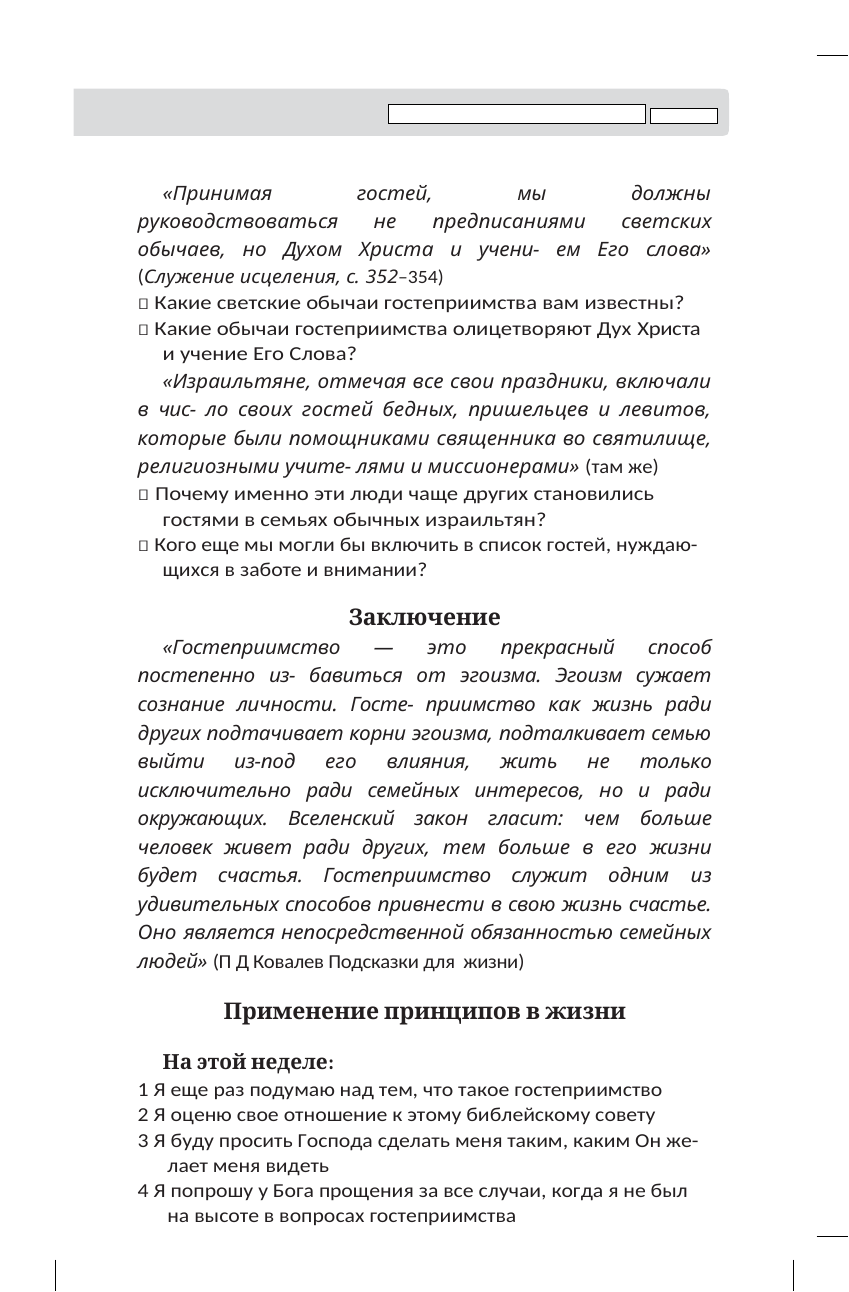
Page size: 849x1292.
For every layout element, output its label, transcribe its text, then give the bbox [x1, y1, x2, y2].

picture [389, 105, 645, 123]
text  Какие обычаи гостеприимства олицетворяют Дух Христа и учение Его Слова? [137, 316, 711, 366]
text «Гостеприимство — это прекрасный способ постепенно из- бавиться от эгоизма. Эгоизм сужает сознание личности. Госте- приимство как жизнь ради других подтачивает корни эгоизма, подталкивает семью выйти из-под его влияния, жить не только исключительно ради семейных интересов, но и ради окружающих. Вселенский закон гласит: чем больше человек живет ради других, тем больше в его жизни будет счастья. Гостеприимство служит одним из удивительных способов привнести в свою жизнь счастье. Оно является непосредственной обязанностью семейных людей» (П Д Ковалев Подсказки для жизни) [137, 633, 712, 974]
text  Кого еще мы могли бы включить в список гостей, нуждаю- щихся в заботе и внимании? [137, 532, 719, 581]
subtitle На этой неделе: [162, 1051, 805, 1075]
text «Принимая гостей, мы должны руководствоваться не предписаниями светских обычаев, но Духом Христа и учени- ем Его слова» (Служение исцеления, с. 352–354) [137, 179, 712, 289]
subtitle Применение принципов в жизни [145, 999, 704, 1025]
subtitle Заключение [260, 605, 589, 631]
text 1 Я еще раз подумаю над тем, что такое гостеприимство 2 Я оценю свое отношение к этому библейскому совету [137, 1077, 672, 1126]
text 4 Я попрошу у Бога прощения за все случаи, когда я не был на высоте в вопросах гостеприимства [137, 1178, 704, 1228]
text 3 Я буду просить Господа сделать меня таким, каким Он же- лает меня видеть [137, 1128, 719, 1177]
text  Почему именно эти люди чаще других становились гостями в семьях обычных израильтян? [137, 481, 712, 531]
text  Какие светские обычаи гостеприимства вам известны? [137, 291, 805, 314]
picture [651, 109, 717, 123]
text «Израильтяне, отмечая все свои праздники, включали в чис- ло своих гостей бедных, пришельцев и левитов, которые были помощниками священника во святилище, религиозными учите- лями и миссионерами» (там же) [137, 367, 712, 480]
